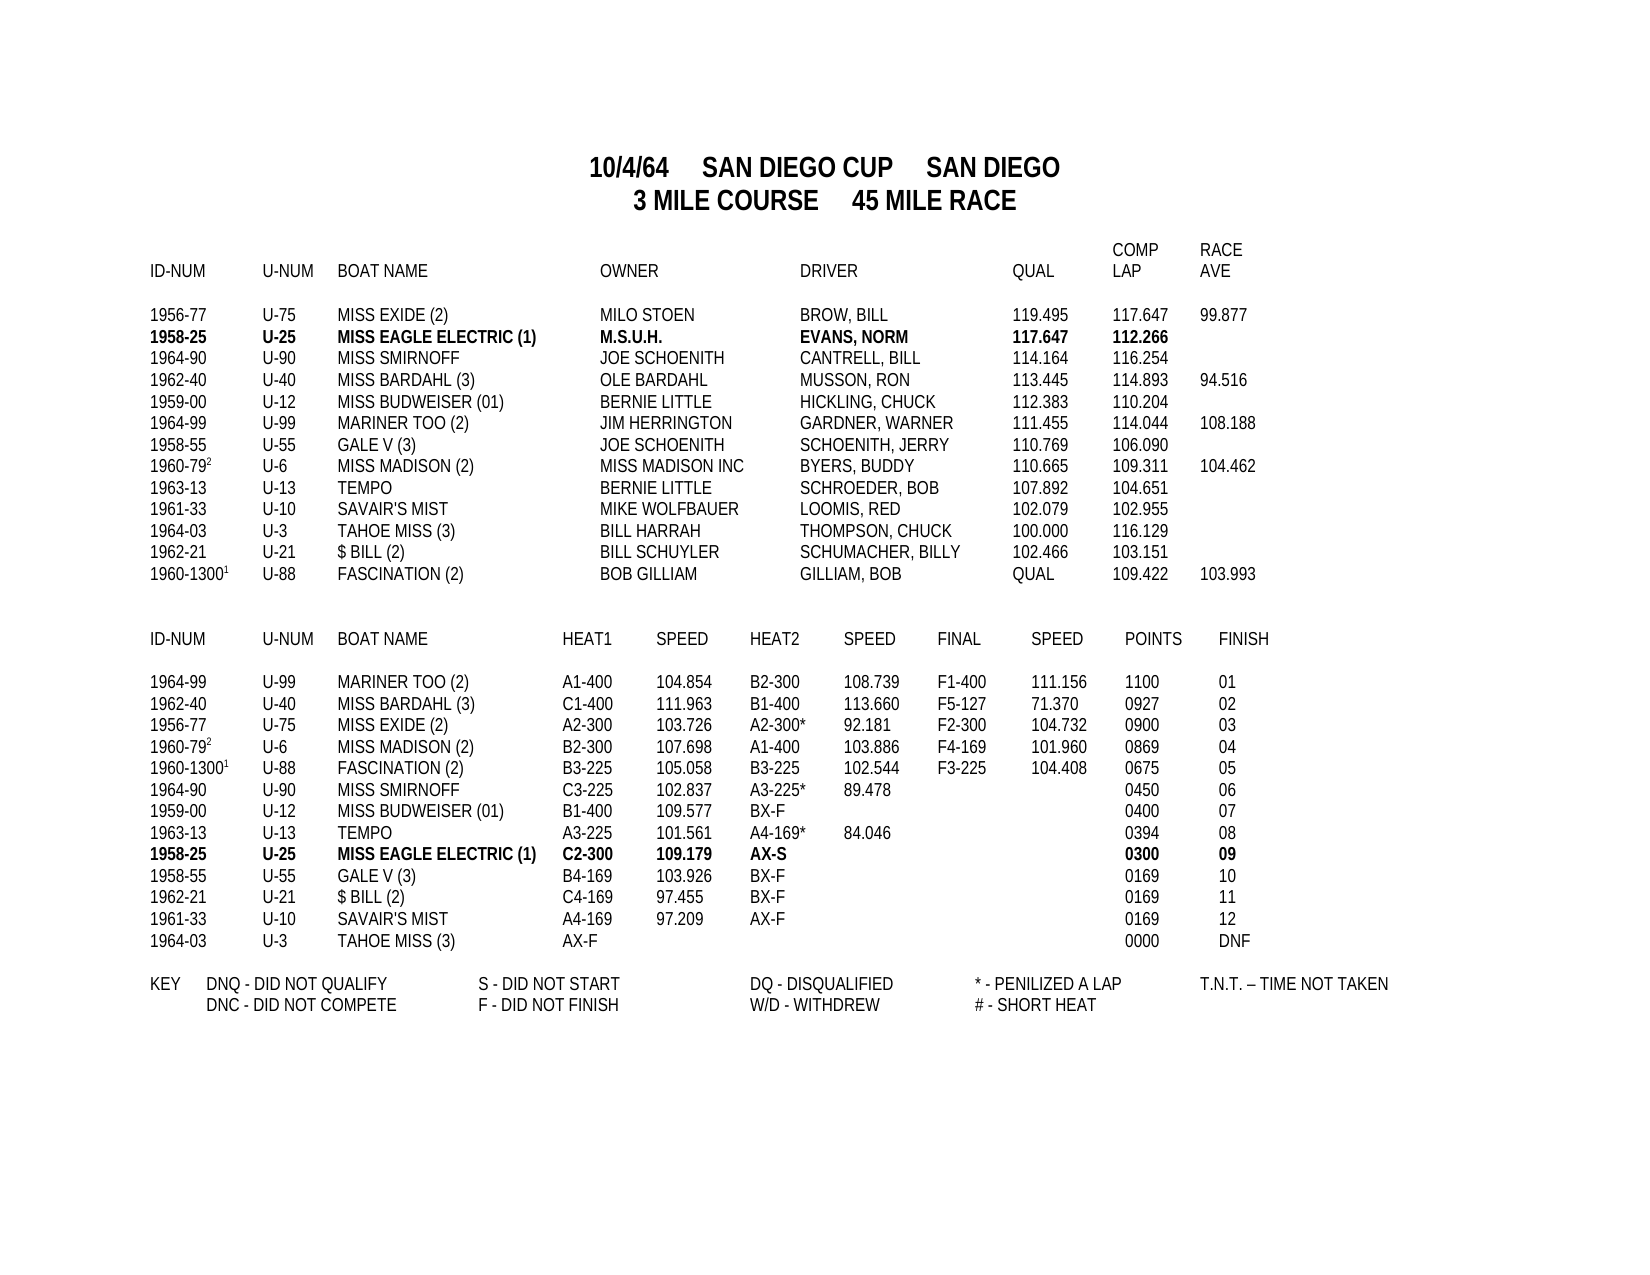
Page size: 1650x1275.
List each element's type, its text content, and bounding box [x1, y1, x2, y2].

text 1958-25 U-25 MISS EAGLE ELECTRIC (1) C2-300 109.179 AX-S 0300 09 [150, 843, 1500, 865]
text 1959-00 U-12 MISS BUDWEISER (01) BERNIE LITTLE HICKLING, CHUCK 112.383 110.204 [150, 391, 1500, 412]
text 1964-90 U-90 MISS SMIRNOFF C3-225 102.837 A3-225* 89.478 0450 06 [150, 779, 1500, 800]
text 1964-03 U-3 TAHOE MISS (3) AX-F 0000 DNF [150, 929, 1500, 951]
text COMP RACE [150, 238, 1500, 260]
text ID-NUM U-NUM BOAT NAME HEAT1 SPEED HEAT2 SPEED FINAL SPEED POINTS FINISH [150, 628, 1500, 649]
text 1958-25 U-25 MISS EAGLE ELECTRIC (1) M.S.U.H. EVANS, NORM 117.647 112.266 [150, 326, 1500, 347]
text 1960-13001 U-88 FASCINATION (2) B3-225 105.058 B3-225 102.544 F3-225 104.408 0675 05 [150, 757, 1500, 779]
text 1956-77 U-75 MISS EXIDE (2) MILO STOEN BROW, BILL 119.495 117.647 99.877 [150, 304, 1500, 326]
text 1960-13001 U-88 FASCINATION (2) BOB GILLIAM GILLIAM, BOB QUAL 109.422 103.993 [150, 563, 1500, 584]
text 1963-13 U-13 TEMPO BERNIE LITTLE SCHROEDER, BOB 107.892 104.651 [150, 477, 1500, 498]
text 1958-55 U-55 GALE V (3) JOE SCHOENITH SCHOENITH, JERRY 110.769 106.090 [150, 434, 1500, 455]
text 1962-40 U-40 MISS BARDAHL (3) OLE BARDAHL MUSSON, RON 113.445 114.893 94.516 [150, 369, 1500, 391]
text DNC - DID NOT COMPETE F - DID NOT FINISH W/D - WITHDREW # - SHORT HEAT [150, 994, 1500, 1016]
text 1962-21 U-21 $ BILL (2) BILL SCHUYLER SCHUMACHER, BILLY 102.466 103.151 [150, 541, 1500, 563]
text 1959-00 U-12 MISS BUDWEISER (01) B1-400 109.577 BX-F 0400 07 [150, 800, 1500, 822]
text 1956-77 U-75 MISS EXIDE (2) A2-300 103.726 A2-300* 92.181 F2-300 104.732 0900 03 [150, 714, 1500, 736]
text 10/4/64 SAN DIEGO CUP SAN DIEGO [150, 150, 1500, 183]
text 3 MILE COURSE 45 MILE RACE [150, 183, 1500, 217]
text 1962-40 U-40 MISS BARDAHL (3) C1-400 111.963 B1-400 113.660 F5-127 71.370 0927 02 [150, 692, 1500, 714]
text 1960-792 U-6 MISS MADISON (2) B2-300 107.698 A1-400 103.886 F4-169 101.960 0869 04 [150, 736, 1500, 757]
text 1960-792 U-6 MISS MADISON (2) MISS MADISON INC BYERS, BUDDY 110.665 109.311 104.462 [150, 455, 1500, 477]
text KEY DNQ - DID NOT QUALIFY S - DID NOT START DQ - DISQUALIFIED * - PENILIZED A LAP T.N.T. – TIME NOT TAKEN [150, 973, 1500, 994]
text ID-NUM U-NUM BOAT NAME OWNER DRIVER QUAL LAP AVE [150, 260, 1500, 282]
text 1962-21 U-21 $ BILL (2) C4-169 97.455 BX-F 0169 11 [150, 886, 1500, 908]
text 1964-99 U-99 MARINER TOO (2) A1-400 104.854 B2-300 108.739 F1-400 111.156 1100 01 [150, 671, 1500, 692]
text 1964-03 U-3 TAHOE MISS (3) BILL HARRAH THOMPSON, CHUCK 100.000 116.129 [150, 520, 1500, 541]
text 1964-99 U-99 MARINER TOO (2) JIM HERRINGTON GARDNER, WARNER 111.455 114.044 108.188 [150, 412, 1500, 434]
text 1963-13 U-13 TEMPO A3-225 101.561 A4-169* 84.046 0394 08 [150, 822, 1500, 843]
text 1961-33 U-10 SAVAIR'S MIST A4-169 97.209 AX-F 0169 12 [150, 908, 1500, 929]
text 1961-33 U-10 SAVAIR'S MIST MIKE WOLFBAUER LOOMIS, RED 102.079 102.955 [150, 498, 1500, 520]
text 1958-55 U-55 GALE V (3) B4-169 103.926 BX-F 0169 10 [150, 865, 1500, 886]
text 1964-90 U-90 MISS SMIRNOFF JOE SCHOENITH CANTRELL, BILL 114.164 116.254 [150, 347, 1500, 369]
